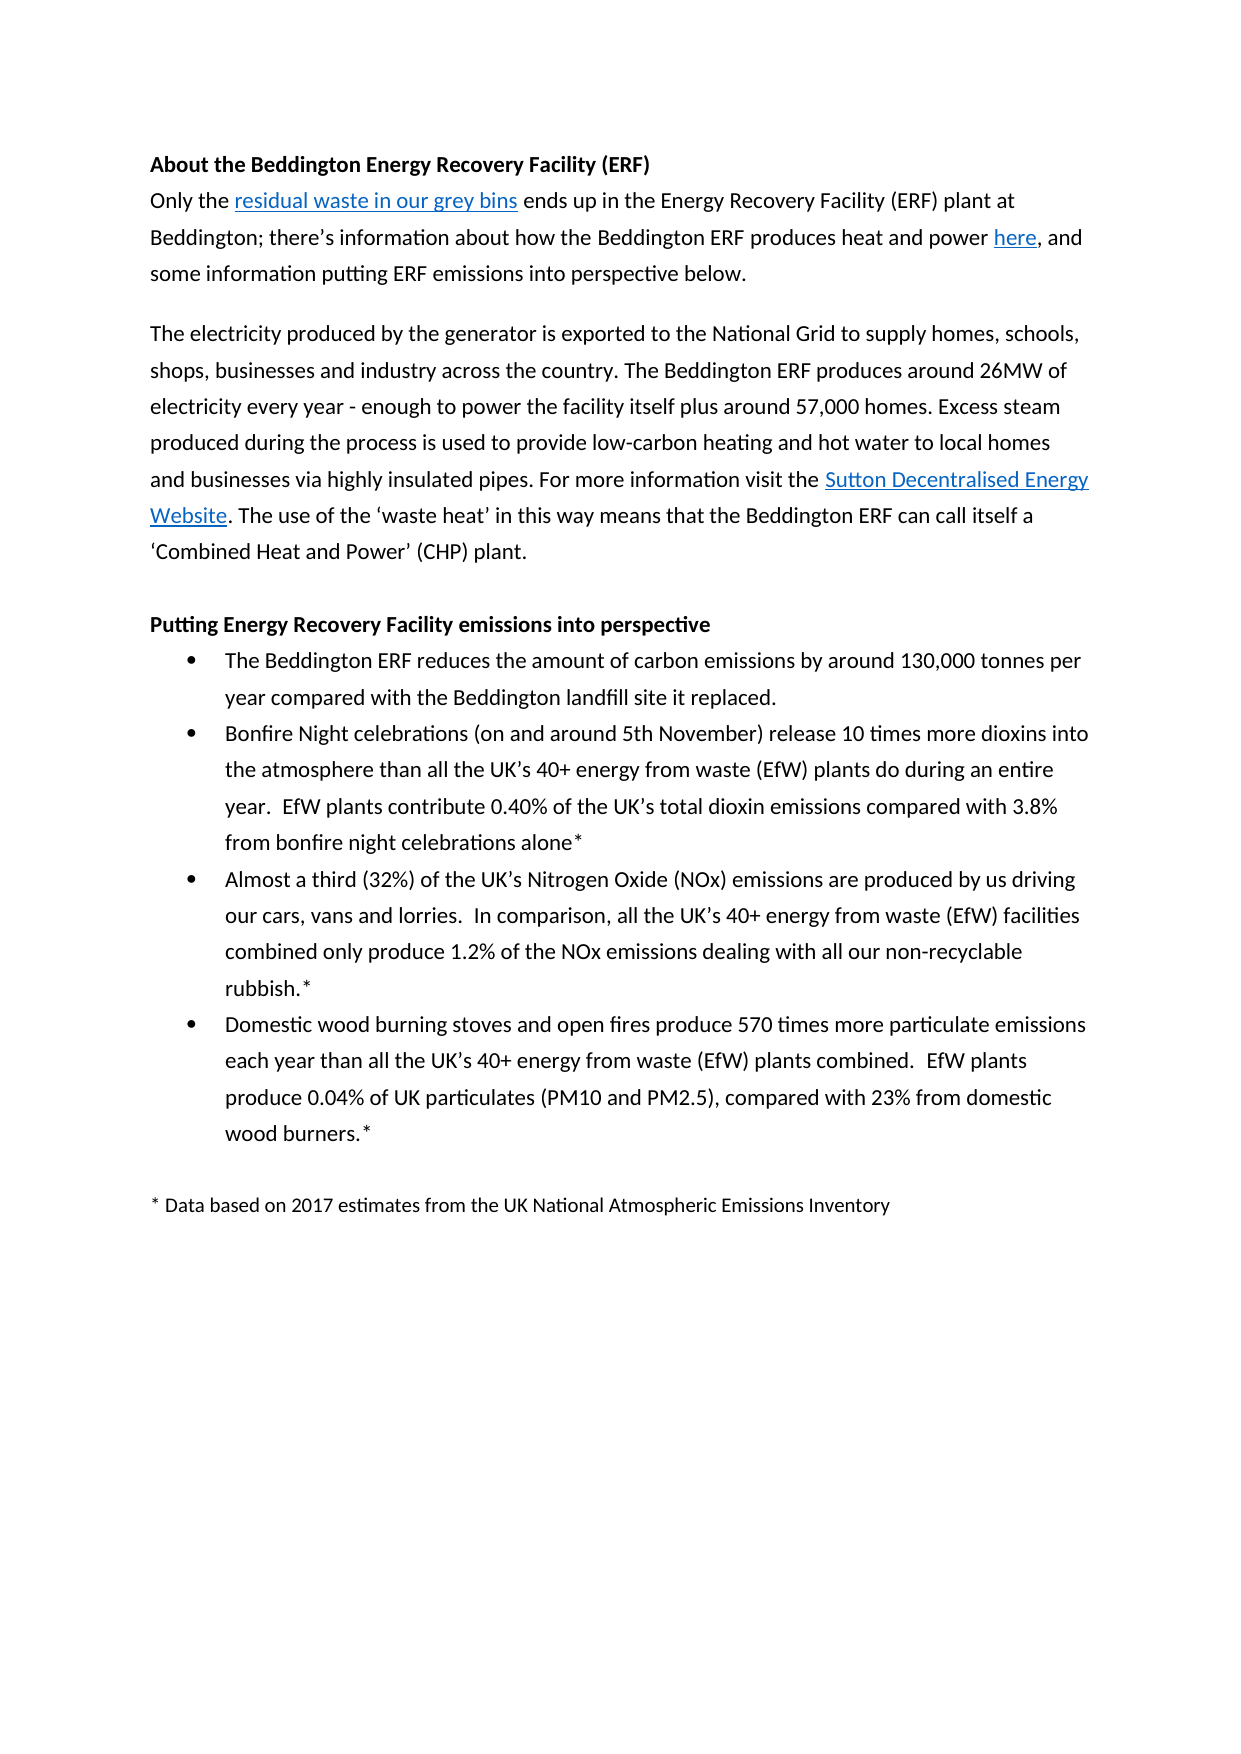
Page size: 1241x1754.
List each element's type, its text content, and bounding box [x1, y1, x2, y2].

text * Data based on 2017 estimates from the UK National Atmospheric Emissions Inventory [150, 1192, 1090, 1217]
text Only the residual waste in our grey bins ends up in the Energy Recovery Facility (ERF) plant at Beddington; there’s information about how the Beddington ERF produces heat and power here, and some information putting ERF emissions into perspective below. [150, 186, 1090, 287]
text About the Beddington Energy Recovery Facility (ERF) [150, 150, 1090, 178]
list Almost a third (32%) of the UK’s Nitrogen Oxide (NOx) emissions are produced by us driving our cars, vans and lorries. In comparison, all the UK’s 40+ energy from waste (EfW) facilities combined only produce 1.2% of the NOx emissions dealing with all our non-recyclable rubbish.* [187, 865, 1090, 1002]
text Putting Energy Recovery Facility emissions into perspective [150, 610, 1090, 638]
list Domestic wood burning stoves and open fires produce 570 times more particulate emissions each year than all the UK’s 40+ energy from waste (EfW) plants combined. EfW plants produce 0.04% of UK particulates (PM10 and PM2.5), compared with 23% from domestic wood burners.* [187, 1010, 1090, 1147]
list The Beddington ERF reduces the amount of carbon emissions by around 130,000 tonnes per year compared with the Beddington landfill site it replaced. [187, 647, 1090, 711]
text The electricity produced by the generator is exported to the National Grid to supply homes, schools, shops, businesses and industry across the country. The Beddington ERF produces around 26MW of electricity every year - enough to power the facility itself plus around 57,000 homes. Excess steam produced during the process is used to provide low-carbon heating and hot water to local homes and businesses via highly insulated pipes. For more information visit the Sutton Decentralised Energy Website. The use of the ‘waste heat’ in this way means that the Beddington ERF can call itself a ‘Combined Heat and Power’ (CHP) plant. [150, 319, 1090, 566]
list Bonfire Night celebrations (on and around 5th November) release 10 times more dioxins into the atmosphere than all the UK’s 40+ energy from waste (EfW) plants do during an entire year. EfW plants contribute 0.40% of the UK’s total dioxin emissions compared with 3.8% from bonfire night celebrations alone* [187, 719, 1090, 856]
